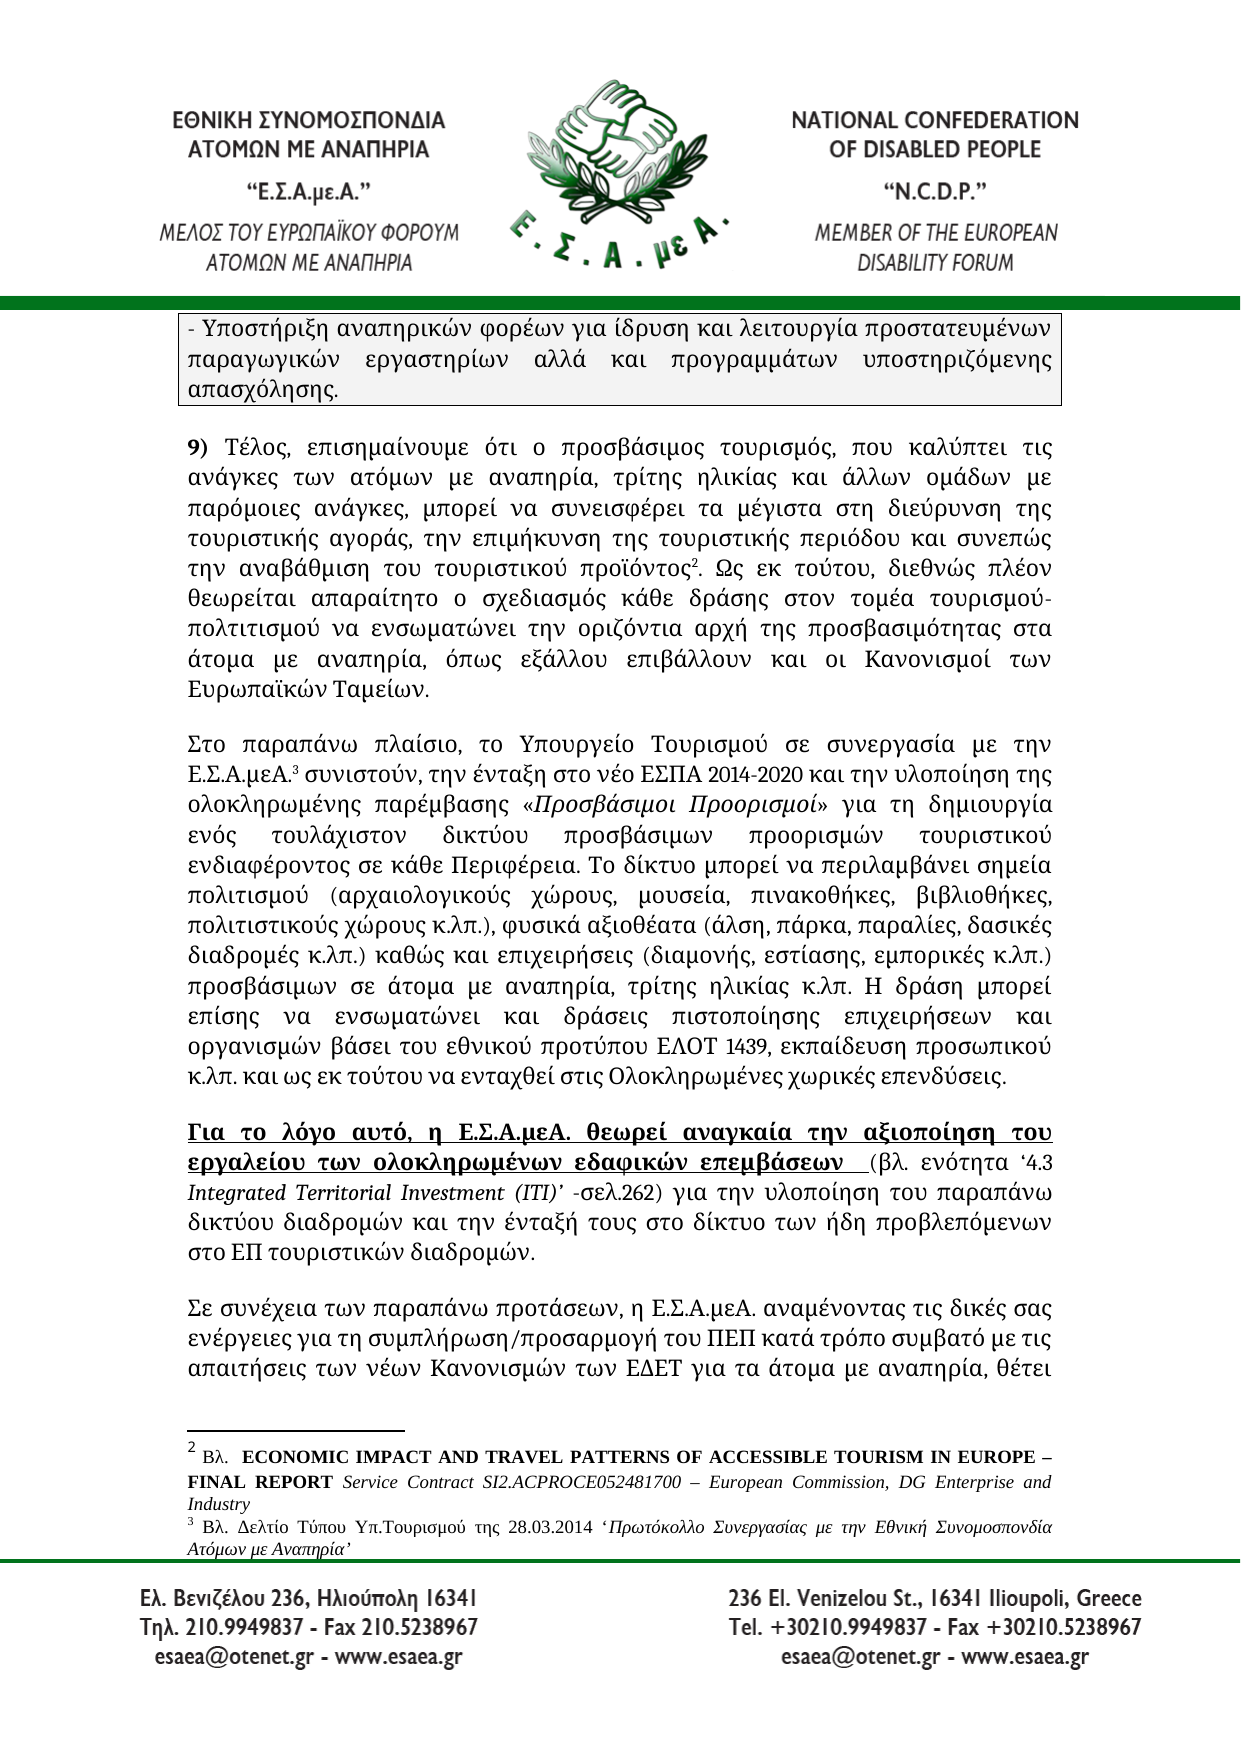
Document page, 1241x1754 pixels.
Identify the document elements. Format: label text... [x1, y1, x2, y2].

picture [0, 73, 1241, 310]
text - Υποστήριξη αναπηρικών φορέων για ίδρυση και λειτουργία προστατευμένων παραγωγικών εργαστηρίων αλλά και προγραμμάτων υποστηριζόμενης απασχόλησης. [179, 314, 1061, 405]
text Στο παραπάνω πλαίσιο, το Υπουργείο Τουρισμού σε συνεργασία με την Ε.Σ.Α.μεΑ. συνιστούν, την ένταξη στο νέο ΕΣΠΑ 2014-2020 και την υλοποίηση της ολοκληρωμένης παρέμβασης «Προσβάσιμοι Προορισμοί» για τη δημιουργία ενός τουλάχιστον δικτύου προσβάσιμων προορισμών τουριστικού ενδιαφέροντος σε κάθε Περιφέρεια. Το δίκτυο μπορεί να περιλαμβάνει σημεία πολιτισμού (αρχαιολογικούς χώρους, μουσεία, πινακοθήκες, βιβλιοθήκες, πολιτιστικούς χώρους κ.λπ.), φυσικά αξιοθέατα (άλση, πάρκα, παραλίες, δασικές διαδρομές κ.λπ.) καθώς και επιχειρήσεις (διαμονής, εστίασης, εμπορικές κ.λπ.) προσβάσιμων σε άτομα με αναπηρία, τρίτης ηλικίας κ.λπ. Η δράση μπορεί επίσης να ενσωματώνει και δράσεις πιστοποίησης επιχειρήσεων και οργανισμών βάσει του εθνικού προτύπου ΕΛΟΤ 1439, εκπαίδευση προσωπικού κ.λπ. και ως εκ τούτου να ενταχθεί στις Ολοκληρωμένες χωρικές επενδύσεις. [187, 732, 1053, 1090]
text Για το λόγο αυτό, η Ε.Σ.Α.μεΑ. θεωρεί αναγκαία την αξιοποίηση του εργαλείου των ολοκληρωμένων εδαφικών επεμβάσεων (βλ. ενότητα ‘4.3 Integrated Territorial Investment (ITI)’ -σελ.262) για την υλοποίηση του παραπάνω δικτύου διαδρομών και την ένταξή τους στο δίκτυο των ήδη προβλεπόμενων στο ΕΠ τουριστικών διαδρομών. [187, 1143, 1053, 1266]
text 9) Τέλος, επισημαίνουμε ότι ο προσβάσιμος τουρισμός, που καλύπτει τις ανάγκες των ατόμων με αναπηρία, τρίτης ηλικίας και άλλων ομάδων με παρόμοιες ανάγκες, μπορεί να συνεισφέρει τα μέγιστα στη διεύρυνση της τουριστικής αγοράς, την επιμήκυνση της τουριστικής περιόδου και συνεπώς την αναβάθμιση του τουριστικού προϊόντος. Ως εκ τούτου, διεθνώς πλέον θεωρείται απαραίτητο ο σχεδιασμός κάθε δράσης στον τομέα τουρισμού-πολτιτισμού να ενσωματώνει την οριζόντια αρχή της προσβασιμότητας στα άτομα με αναπηρία, όπως εξάλλου επιβάλλουν και οι Κανονισμοί των Ευρωπαϊκών Ταμείων. [187, 435, 1053, 703]
picture [0, 1559, 1241, 1680]
text Για το λόγο αυτό, η Ε.Σ.Α.μεΑ. θεωρεί αναγκαία την αξιοποίηση του εργαλείου των ολοκληρωμένων εδαφικών επεμβάσεων (βλ. ενότητα ‘4.3 Integrated Territorial Investment (ITI)’ -σελ.262) για την υλοποίηση του παραπάνω δικτύου διαδρομών και την ένταξή τους στο δίκτυο των ήδη προβλεπόμενων στο ΕΠ τουριστικών διαδρομών. [187, 1119, 1053, 1142]
